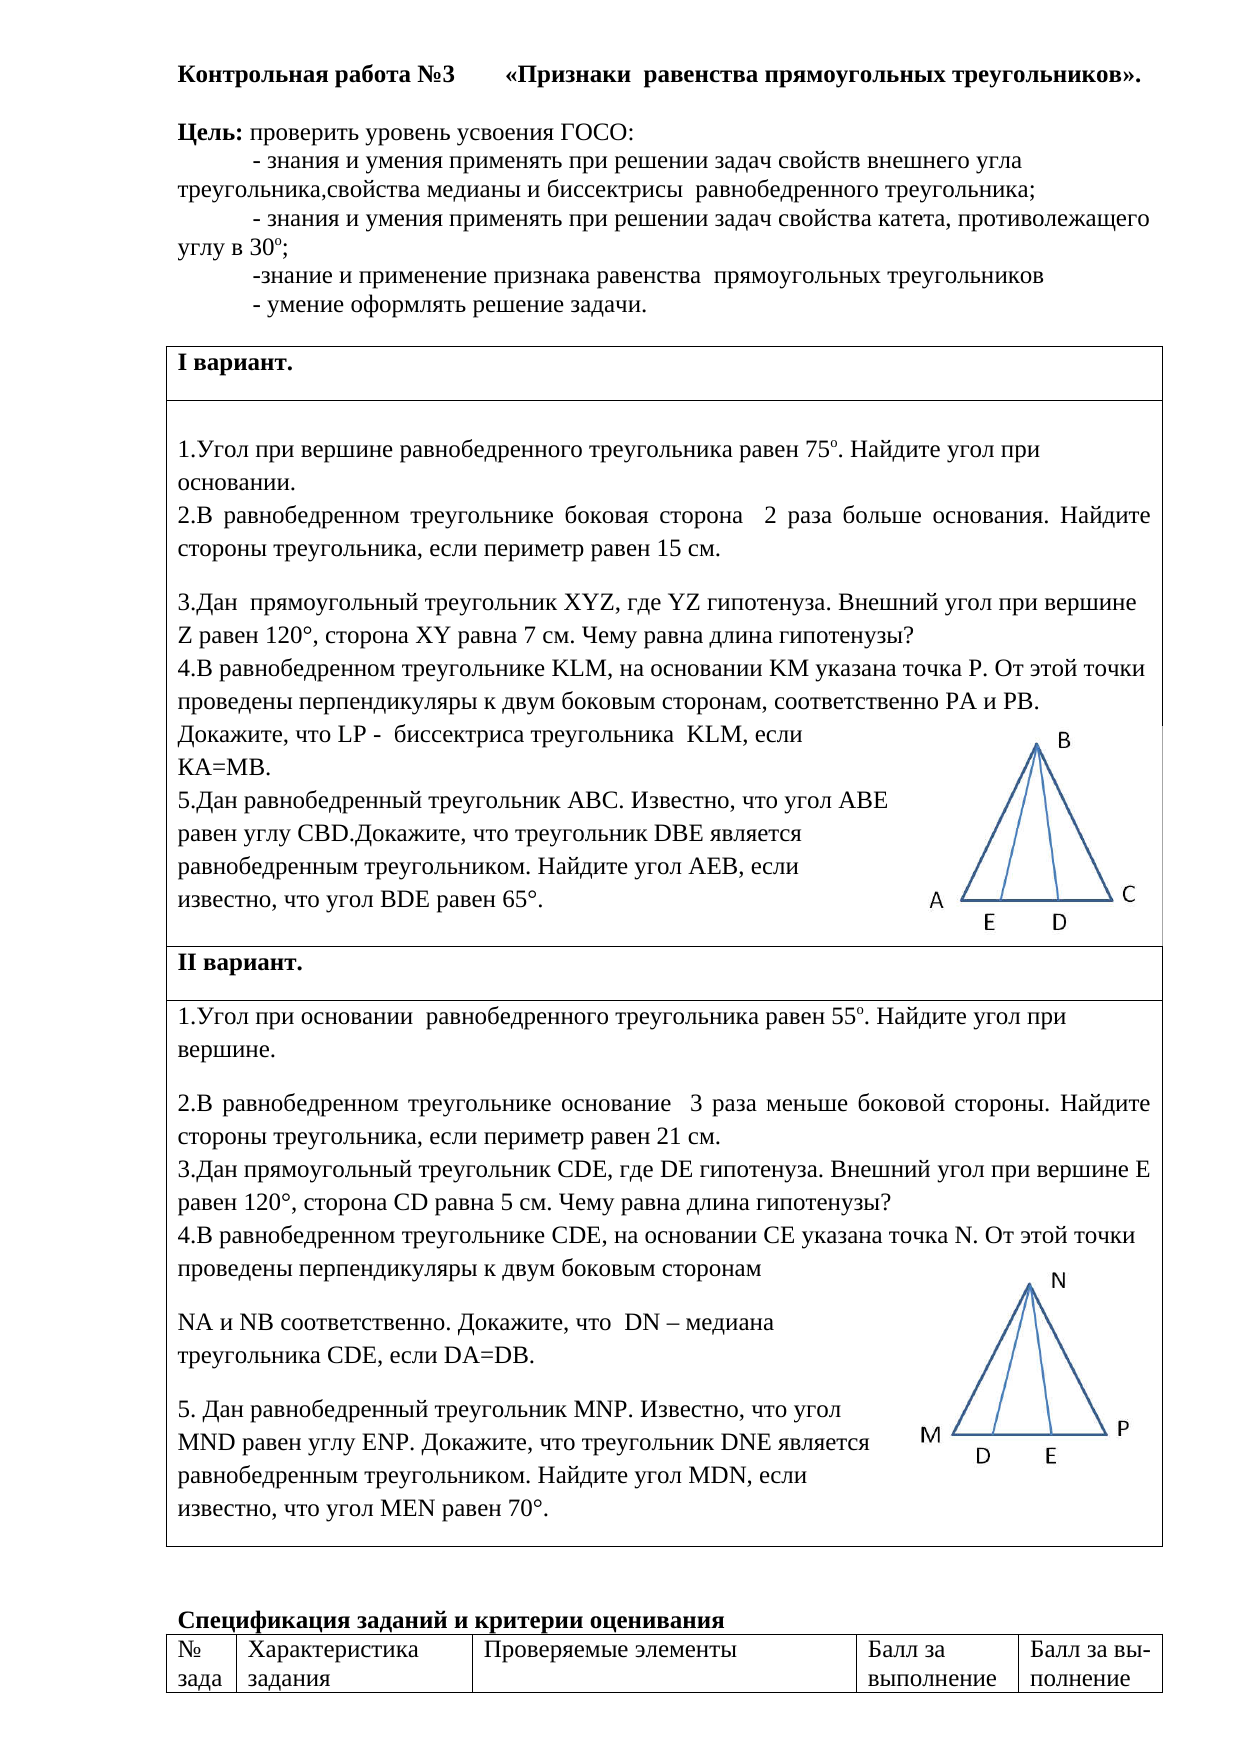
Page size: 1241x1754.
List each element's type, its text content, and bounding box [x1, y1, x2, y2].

picture [909, 1266, 1144, 1470]
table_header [1019, 1635, 1162, 1692]
text -знание и применение признака равенства прямоугольных треугольников [177, 260, 1152, 289]
table_cell 1.Угол при вершине равнобедренного треугольника равен 75о. Найдите угол при основании. 2.В равнобедренном треугольнике боковая сторона 2 раза больше основания. Найдите стороны треугольника, если периметр равен 15 см. 3.Дан прямоугольный треугольник XYZ, где YZ гипотенуза. Внешний угол при вершине Z равен 120°, сторона XY равна 7 см. Чему равна длина гипотенузы? 4.В равнобедренном треугольнике KLM, на основании KM указана точка P. От этой точки проведены перпендикуляры к двум боковым сторонам, соответственно PA и PB. Докажите, что LP - биссектриса треугольника KLM, если КА=МВ. 5.Дан равнобедренный треугольник ABC. Известно, что угол ABE равен углу CBD.Докажите, что треугольник DBE является равнобедренным треугольником. Найдите угол AEB, если известно, что угол BDE равен 65°. [167, 401, 1162, 946]
table_cell II вариант. [167, 947, 1162, 1000]
text Спецификация заданий и критерии оценивания [177, 1605, 1152, 1633]
text - умение оформлять решение задачи. [177, 289, 1152, 318]
text - знания и умения применять при решении задач свойств внешнего угла треугольника,свойства медианы и биссектрисы равнобедренного треугольника; [177, 145, 1152, 203]
text Цель: проверить уровень усвоения ГОСО: [177, 117, 1152, 145]
table_header № задания [167, 1635, 236, 1692]
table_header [237, 1635, 472, 1692]
text - знания и умения применять при решении задач свойства катета, противолежащего углу в 30о; [177, 203, 1152, 260]
table_header I вариант. [167, 347, 1162, 400]
picture [911, 726, 1163, 946]
text Контрольная работа №3 «Признаки равенства прямоугольных треугольников». [177, 59, 1152, 88]
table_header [857, 1635, 1018, 1692]
table_cell 1.Угол при основании равнобедренного треугольника равен 55о. Найдите угол при вершине. 2.В равнобедренном треугольнике основание 3 раза меньше боковой стороны. Найдите стороны треугольника, если периметр равен 21 см. 3.Дан прямоугольный треугольник CDE, где DE гипотенуза. Внешний угол при вершине E равен 120°, сторона CD равна 5 см. Чему равна длина гипотенузы? 4.В равнобедренном треугольнике CDE, на основании CE указана точка N. От этой точки проведены перпендикуляры к двум боковым сторонам NA и NB соответственно. Докажите, что DN – медиана треугольника CDE, если DA=DB. 5. Дан равнобедренный треугольник MNP. Известно, что угол MND равен углу ENP. Докажите, что треугольник DNE является равнобедренным треугольником. Найдите угол MDN, если известно, что угол MEN равен 70°. [167, 1001, 1162, 1546]
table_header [473, 1635, 856, 1692]
